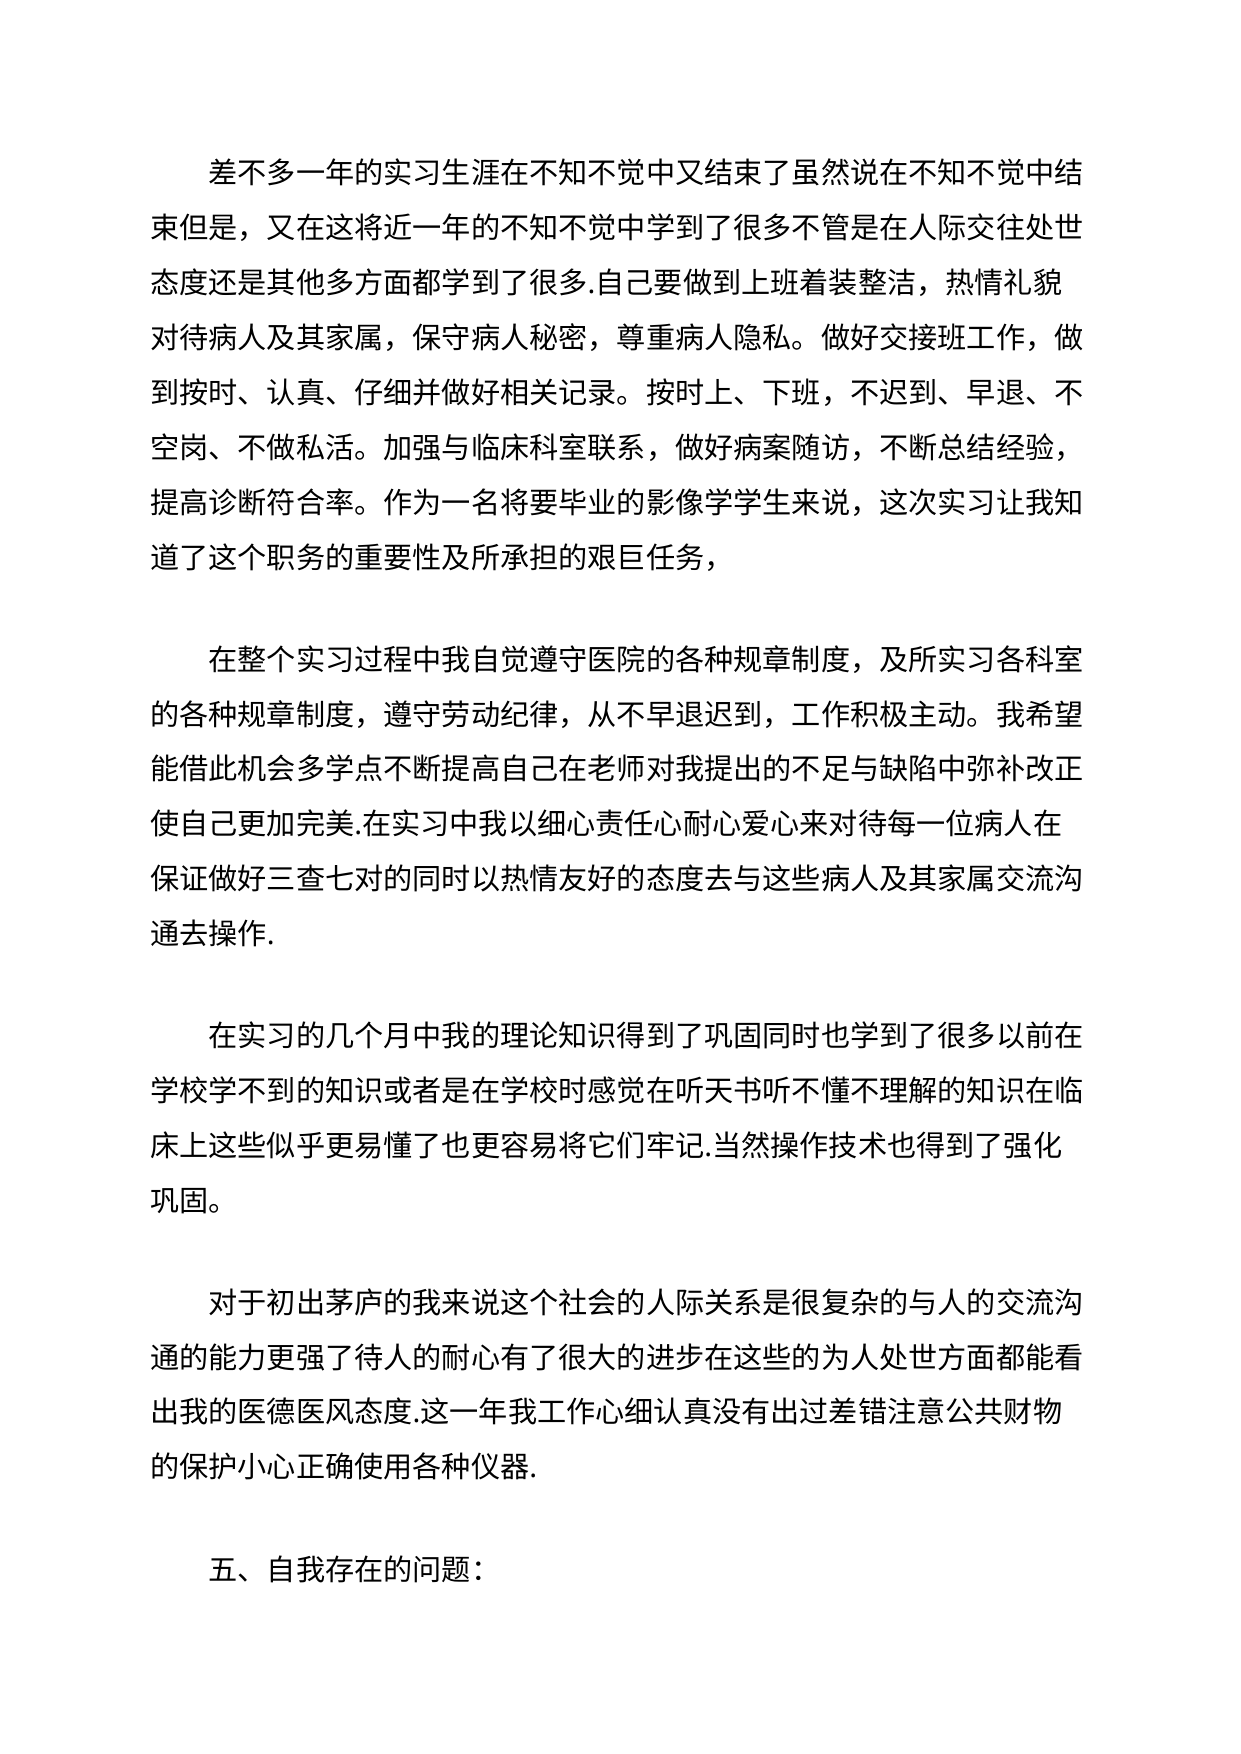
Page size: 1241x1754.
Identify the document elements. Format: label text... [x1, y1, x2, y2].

text 五、自我存在的问题： [150, 1546, 1090, 1588]
text 在实习的几个月中我的理论知识得到了巩固同时也学到了很多以前在学校学不到的知识或者是在学校时感觉在听天书听不懂不理解的知识在临床上这些似乎更易懂了也更容易将它们牢记.当然操作技术也得到了强化巩固。 [150, 1013, 1090, 1220]
text 对于初出茅庐的我来说这个社会的人际关系是很复杂的与人的交流沟通的能力更强了待人的耐心有了很大的进步在这些的为人处世方面都能看出我的医德医风态度.这一年我工作心细认真没有出过差错注意公共财物的保护小心正确使用各种仪器. [150, 1279, 1090, 1486]
text 在整个实习过程中我自觉遵守医院的各种规章制度，及所实习各科室的各种规章制度，遵守劳动纪律，从不早退迟到，工作积极主动。我希望能借此机会多学点不断提高自己在老师对我提出的不足与缺陷中弥补改正使自己更加完美.在实习中我以细心责任心耐心爱心来对待每一位病人在保证做好三查七对的同时以热情友好的态度去与这些病人及其家属交流沟通去操作. [150, 636, 1090, 953]
text 差不多一年的实习生涯在不知不觉中又结束了虽然说在不知不觉中结束但是，又在这将近一年的不知不觉中学到了很多不管是在人际交往处世态度还是其他多方面都学到了很多.自己要做到上班着装整洁，热情礼貌对待病人及其家属，保守病人秘密，尊重病人隐私。做好交接班工作，做到按时、认真、仔细并做好相关记录。按时上、下班，不迟到、早退、不空岗、不做私活。加强与临床科室联系，做好病案随访，不断总结经验，提高诊断符合率。作为一名将要毕业的影像学学生来说，这次实习让我知道了这个职务的重要性及所承担的艰巨任务， [150, 150, 1090, 577]
